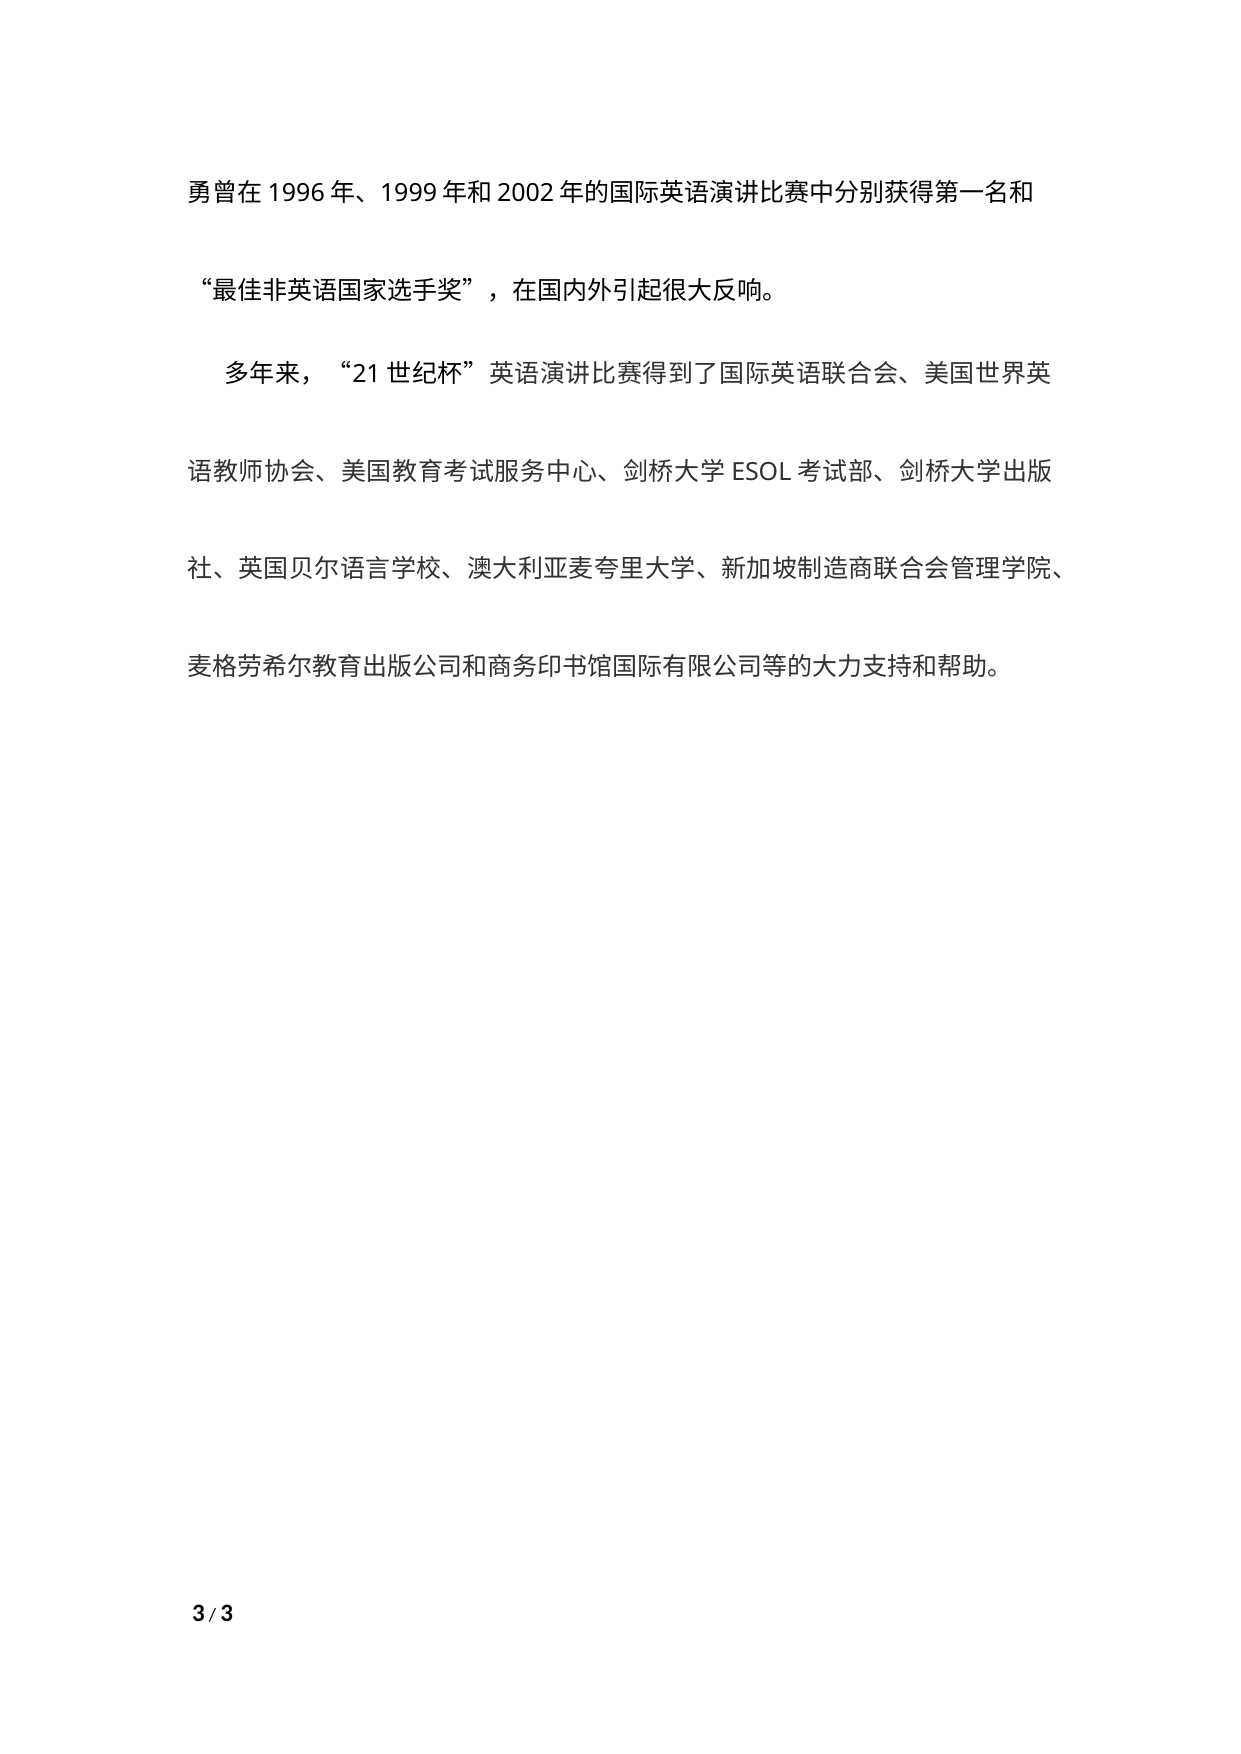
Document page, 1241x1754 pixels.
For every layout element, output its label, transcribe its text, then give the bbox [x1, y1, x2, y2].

text 多年来，“21世纪杯”英语演讲比赛得到了国际英语联合会、美国世界英语教师协会、美国教育考试服务中心、剑桥大学ESOL考试部、剑桥大学出版社、英国贝尔语言学校、澳大利亚麦夸里大学、新加坡制造商联合会管理学院、麦格劳希尔教育出版公司和商务印书馆国际有限公司等的大力支持和帮助。 [187, 339, 1053, 697]
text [187, 158, 1053, 321]
